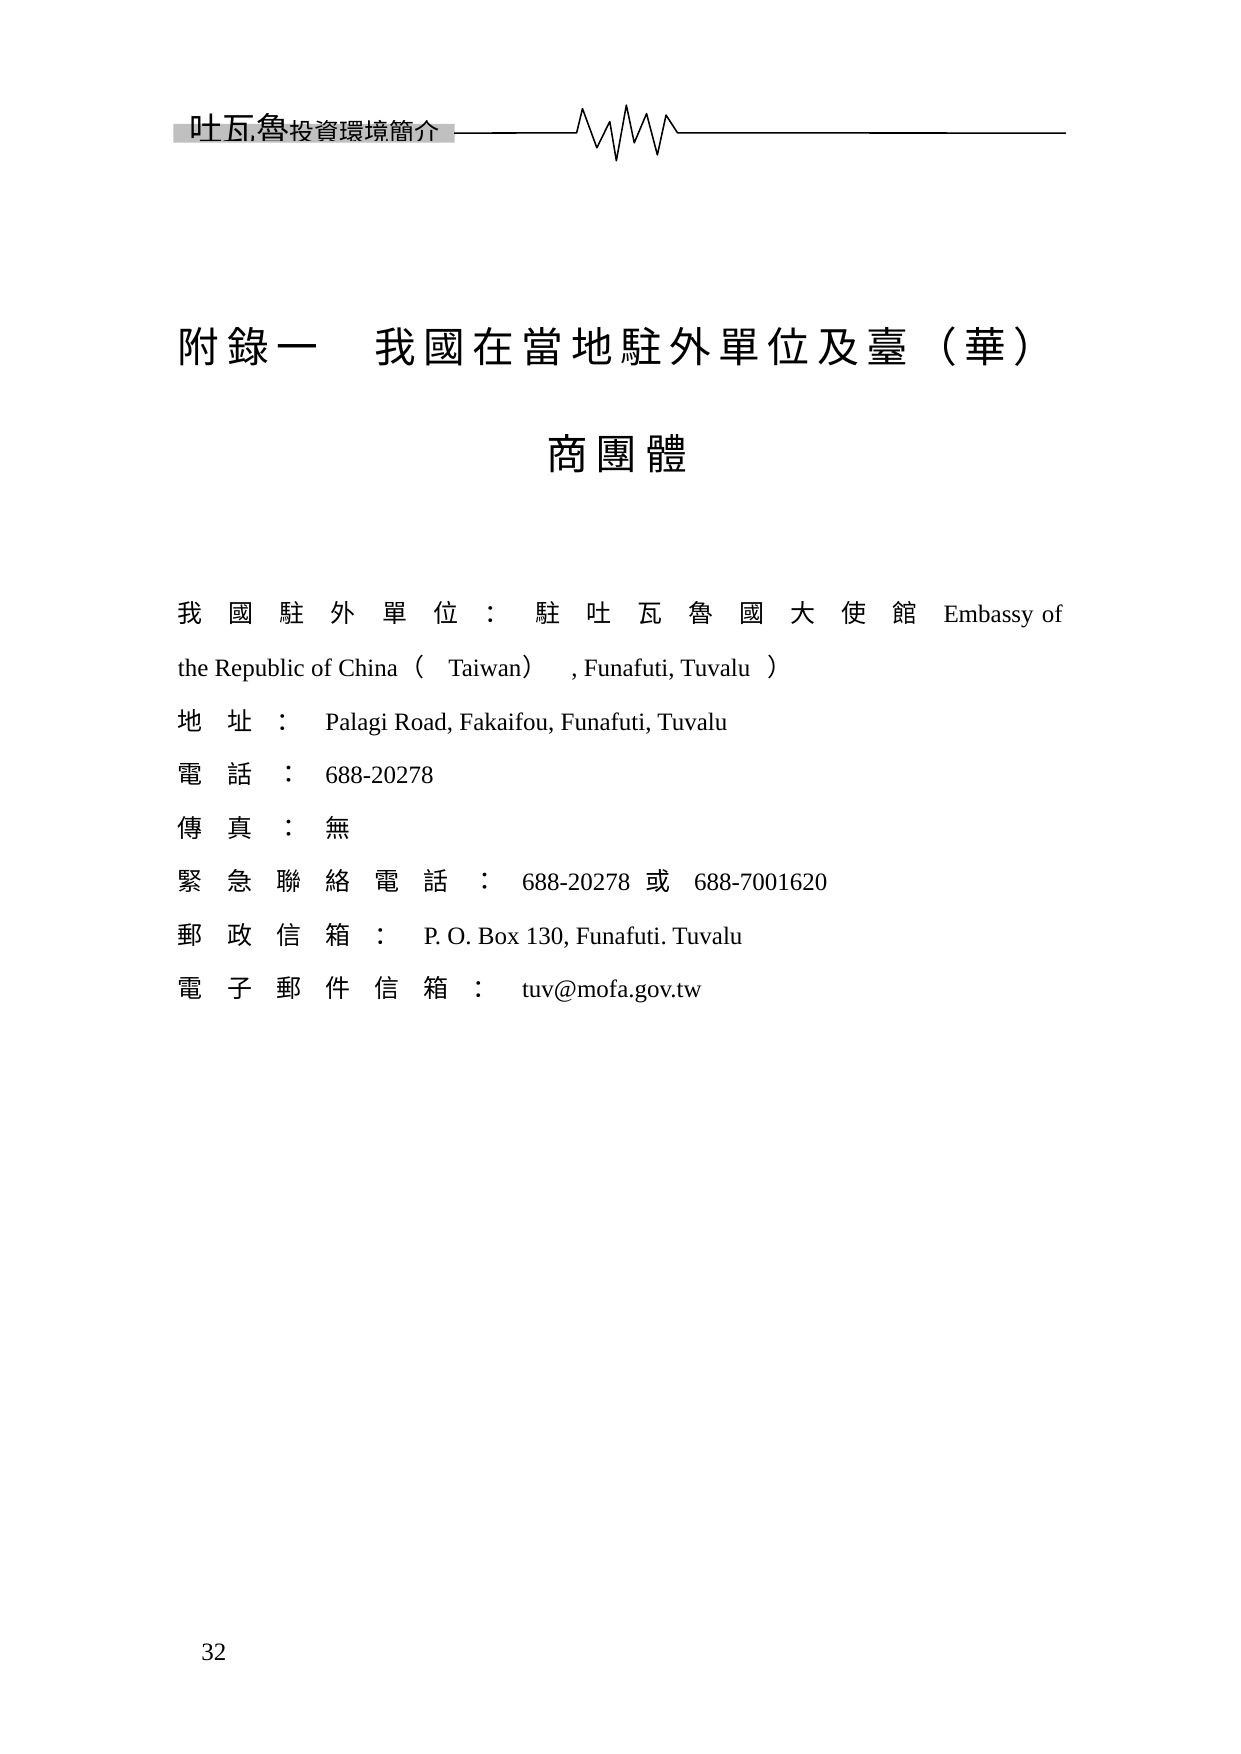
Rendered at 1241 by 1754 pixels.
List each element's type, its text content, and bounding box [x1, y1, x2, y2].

text 郵政信箱：P. O. Box 130, Funafuti. Tuvalu [178, 906, 1063, 960]
text 傳真：無 [178, 799, 1063, 853]
text 我國駐外單位：駐吐瓦魯國大使館Embassy of the Republic of China（Taiwan）, Funafuti, Tuvalu） [178, 585, 1063, 692]
text 電話：688-20278 [178, 746, 1063, 799]
text 附錄一 我國在當地駐外單位及臺（華）商團體 [178, 291, 1063, 505]
text 地址：Palagi Road, Fakaifou, Funafuti, Tuvalu [178, 692, 1063, 746]
text 電子郵件信箱：tuv@mofa.gov.tw [178, 960, 1063, 1013]
text 緊急聯絡電話：688-20278或688-7001620 [178, 853, 1063, 906]
